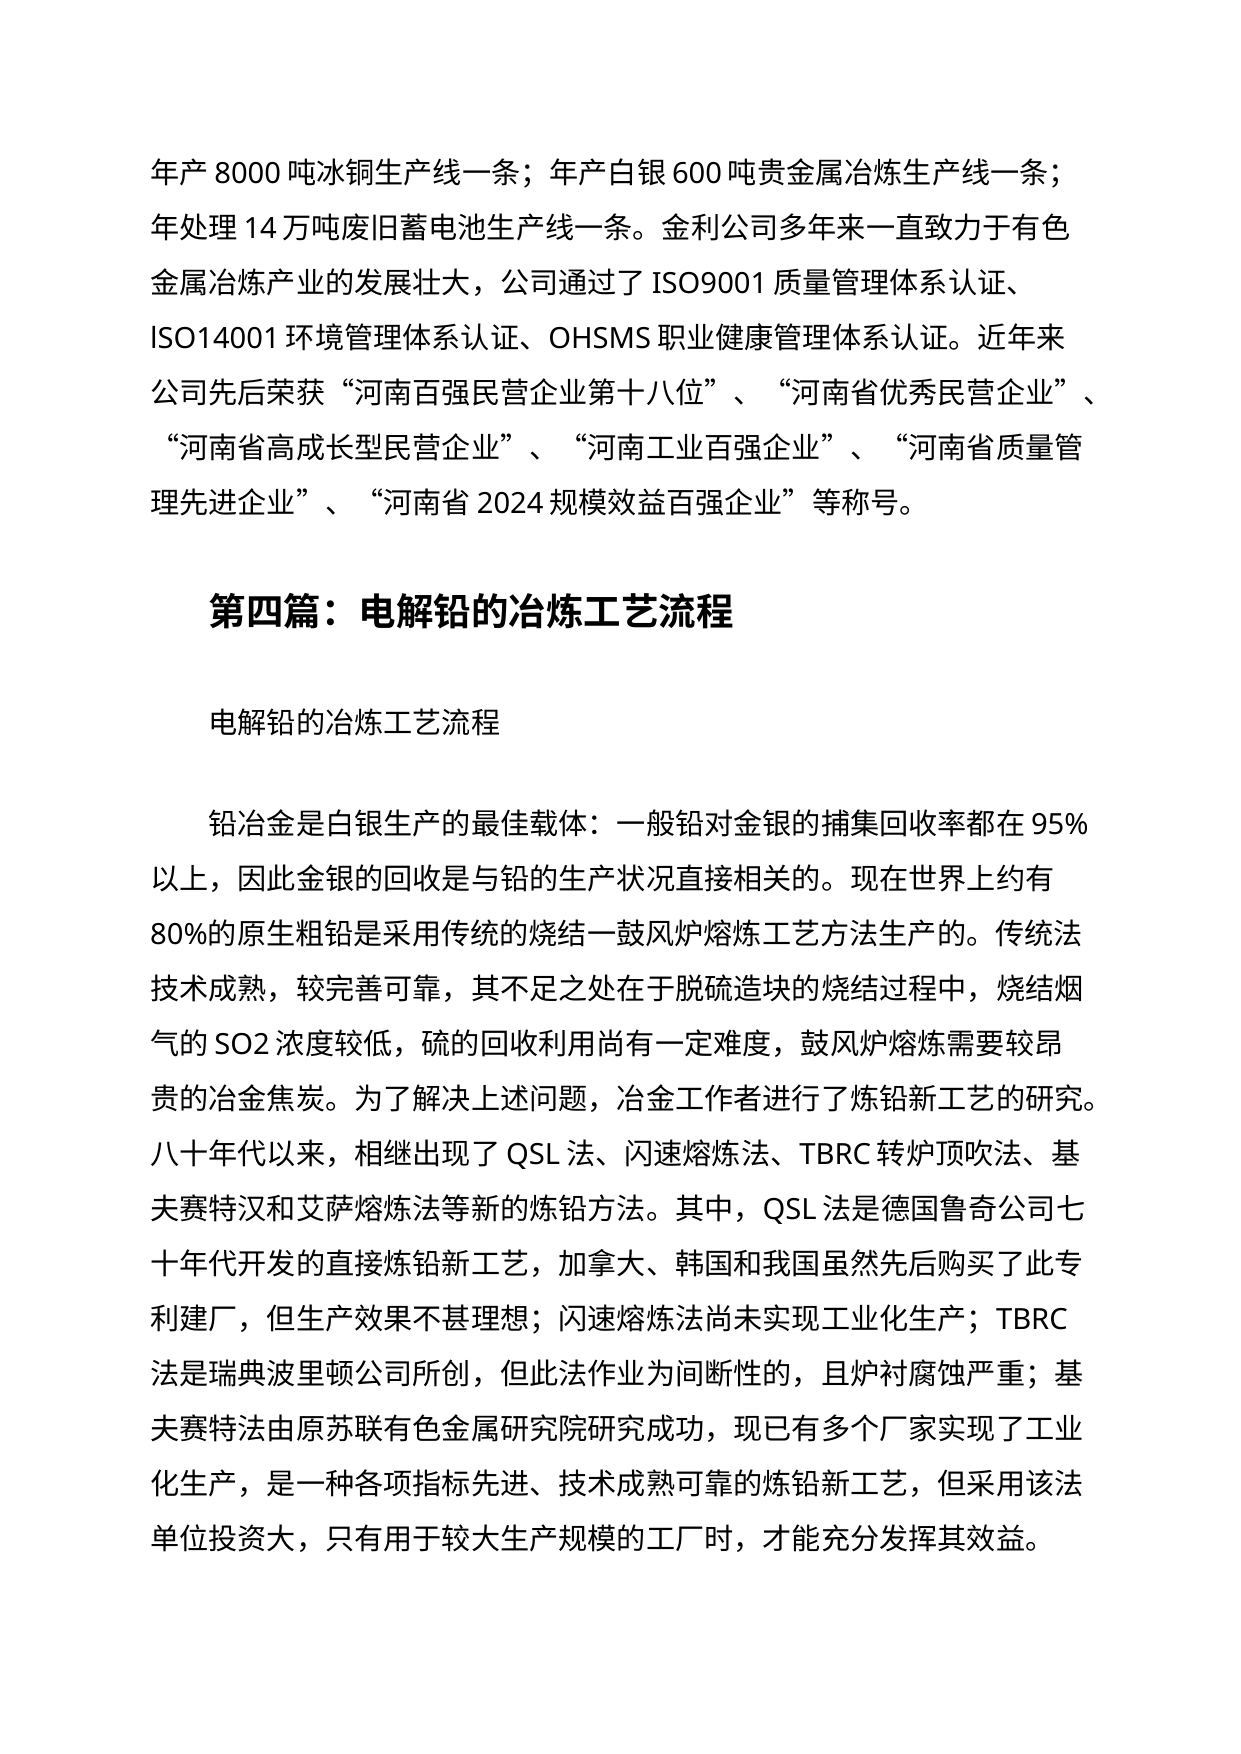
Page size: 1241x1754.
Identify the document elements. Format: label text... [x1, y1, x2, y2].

text 第四篇：电解铅的冶炼工艺流程 [150, 582, 1090, 636]
text 铅冶金是白银生产的最佳载体：一般铅对金银的捕集回收率都在95%以上，因此金银的回收是与铅的生产状况直接相关的。现在世界上约有80%的原生粗铅是采用传统的烧结一鼓风炉熔炼工艺方法生产的。传统法技术成熟，较完善可靠，其不足之处在于脱硫造块的烧结过程中，烧结烟气的SO2浓度较低，硫的回收利用尚有一定难度，鼓风炉熔炼需要较昂贵的冶金焦炭。为了解决上述问题，冶金工作者进行了炼铅新工艺的研究。八十年代以来，相继出现了QSL法、闪速熔炼法、TBRC转炉顶吹法、基夫赛特汉和艾萨熔炼法等新的炼铅方法。其中，QSL法是德国鲁奇公司七十年代开发的直接炼铅新工艺，加拿大、韩国和我国虽然先后购买了此专利建厂，但生产效果不甚理想；闪速熔炼法尚未实现工业化生产；TBRC法是瑞典波里顿公司所创，但此法作业为间断性的，且炉衬腐蚀严重；基夫赛特法由原苏联有色金属研究院研究成功，现已有多个厂家实现了工业化生产，是一种各项指标先进、技术成熟可靠的炼铅新工艺，但采用该法单位投资大，只有用于较大生产规模的工厂时，才能充分发挥其效益。 [150, 801, 1090, 1557]
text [150, 150, 1090, 522]
text 电解铅的冶炼工艺流程 [150, 699, 1090, 741]
